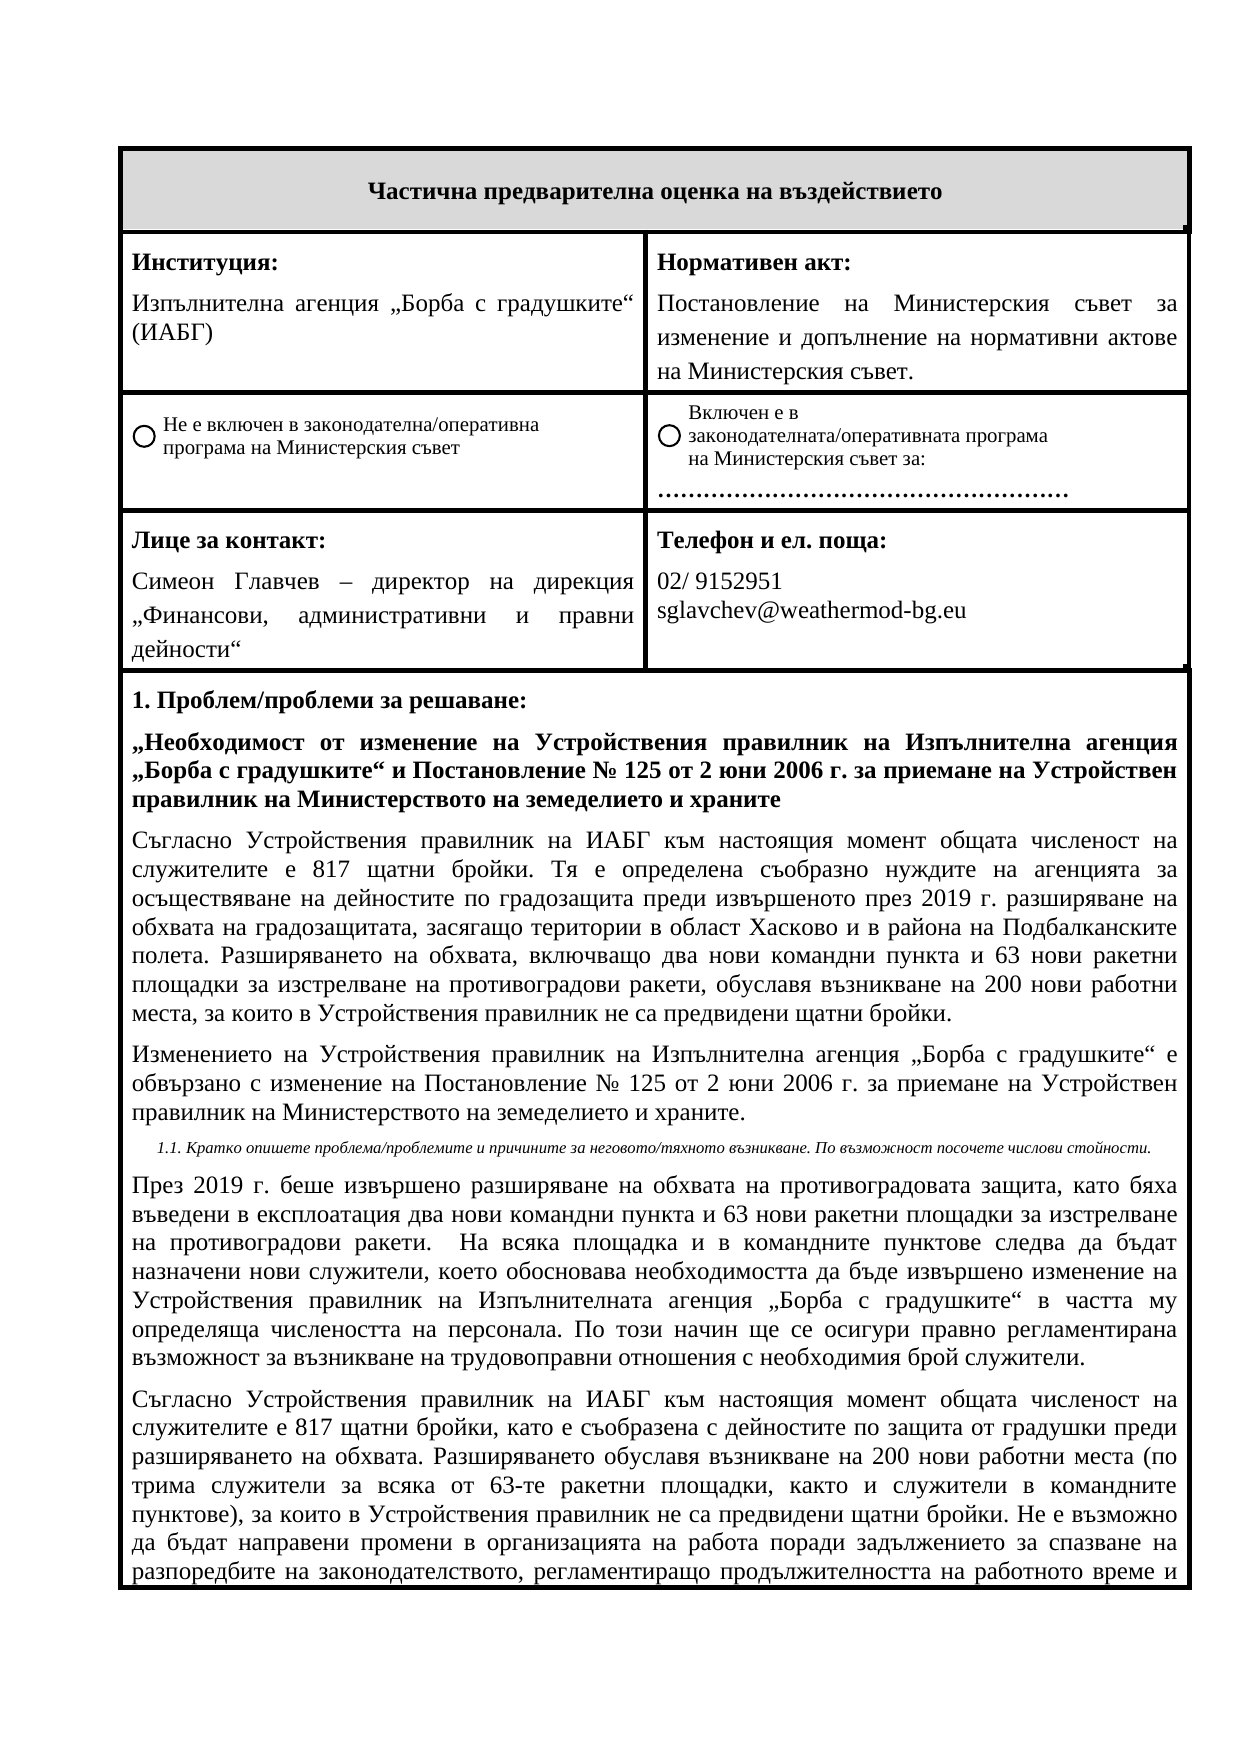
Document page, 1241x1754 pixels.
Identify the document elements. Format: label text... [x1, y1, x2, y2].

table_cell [123, 673, 1187, 1585]
table_cell Нормативен акт: Постановление на Министерския съвет за изменение и допълнение на нормативни актове на Министерския съвет. [648, 234, 1187, 390]
table_cell Институция: Изпълнителна агенция „Борба с градушките“ (ИАБГ) [123, 234, 643, 390]
table_header Частична предварителна оценка на въздействието [123, 151, 1187, 229]
table_cell [123, 395, 643, 508]
table_cell Телефон и ел. поща: 02/ 9152951 sglavchev@weathermod-bg.eu [648, 513, 1187, 668]
table_cell Лице за контакт: Симеон Главчев – директор на дирекция „Финансови, административни и правни дейности“ [123, 513, 643, 668]
table_cell ……………………………………………… [648, 395, 1187, 508]
